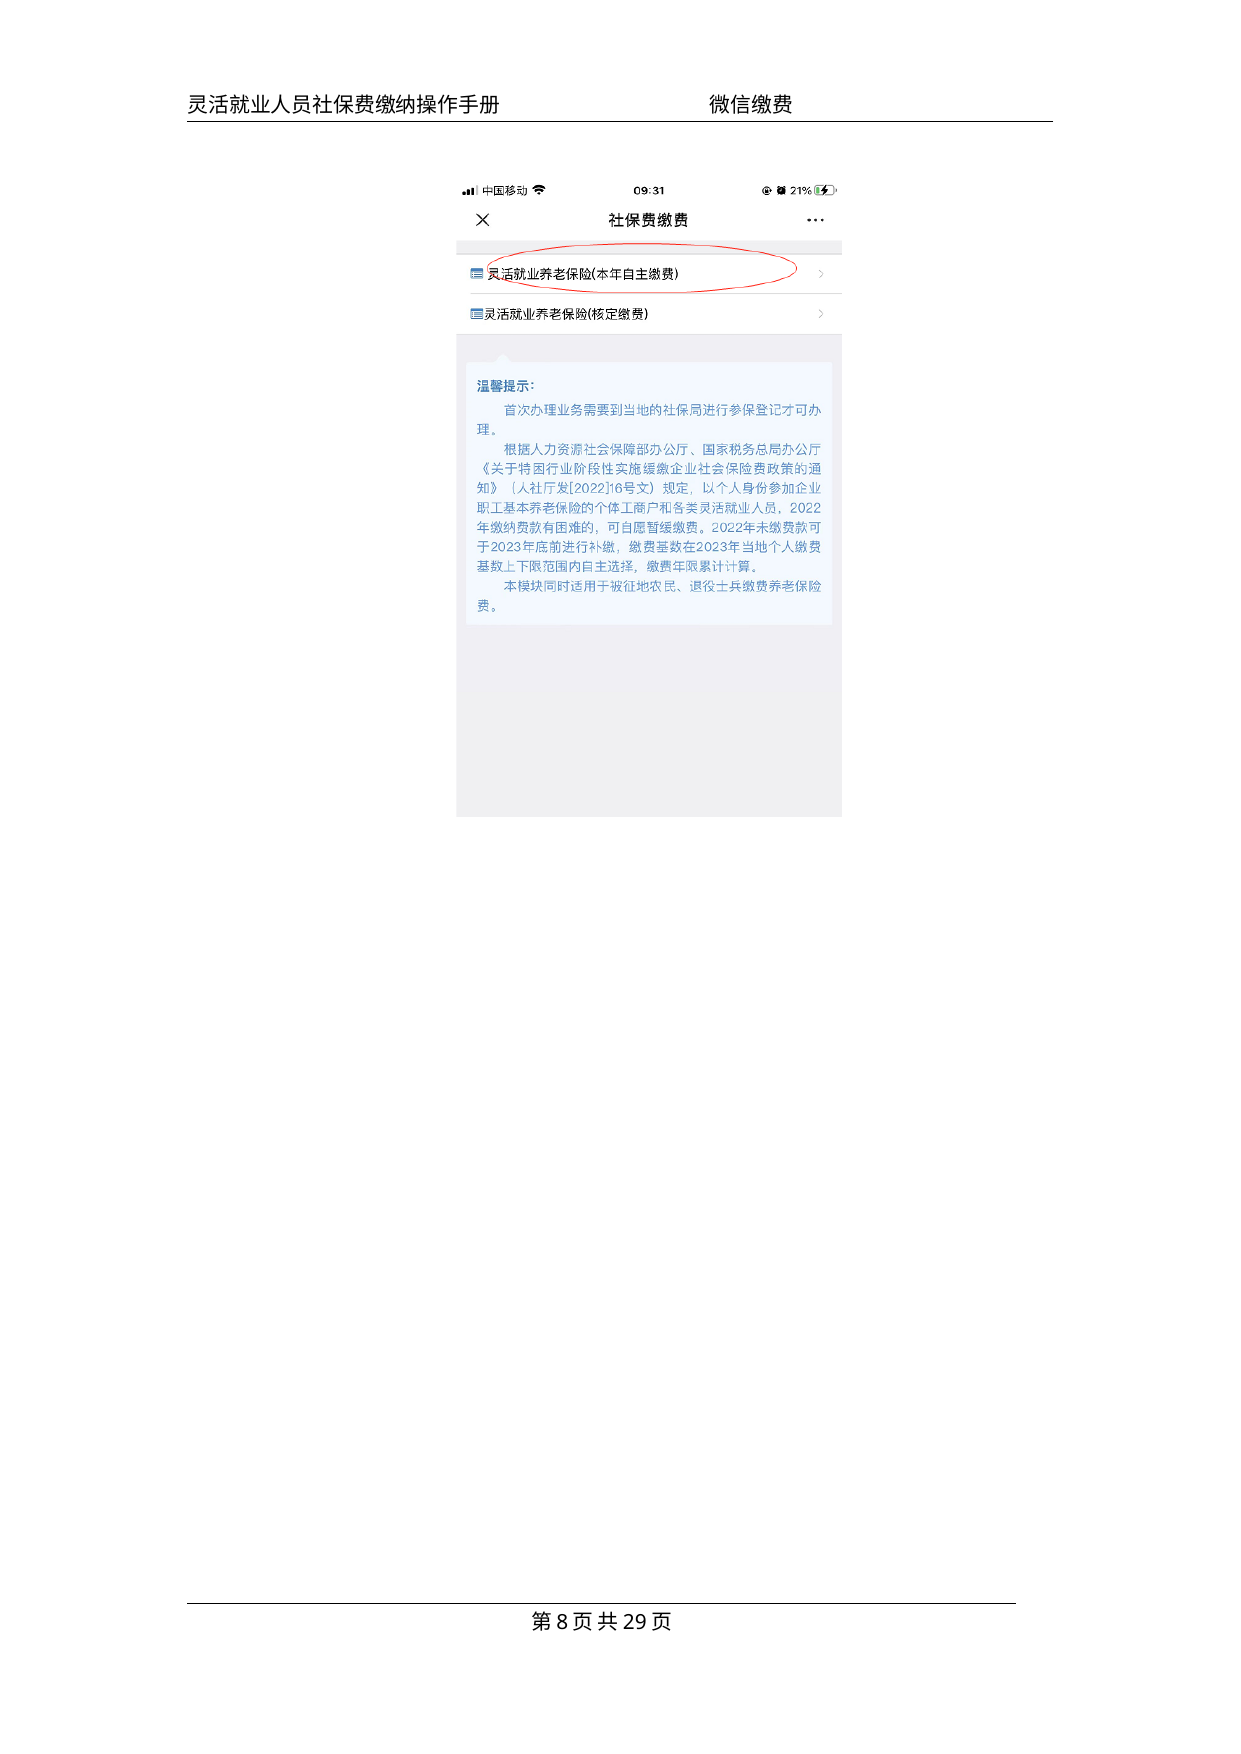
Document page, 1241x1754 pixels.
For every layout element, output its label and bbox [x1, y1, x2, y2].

picture [456, 163, 843, 817]
